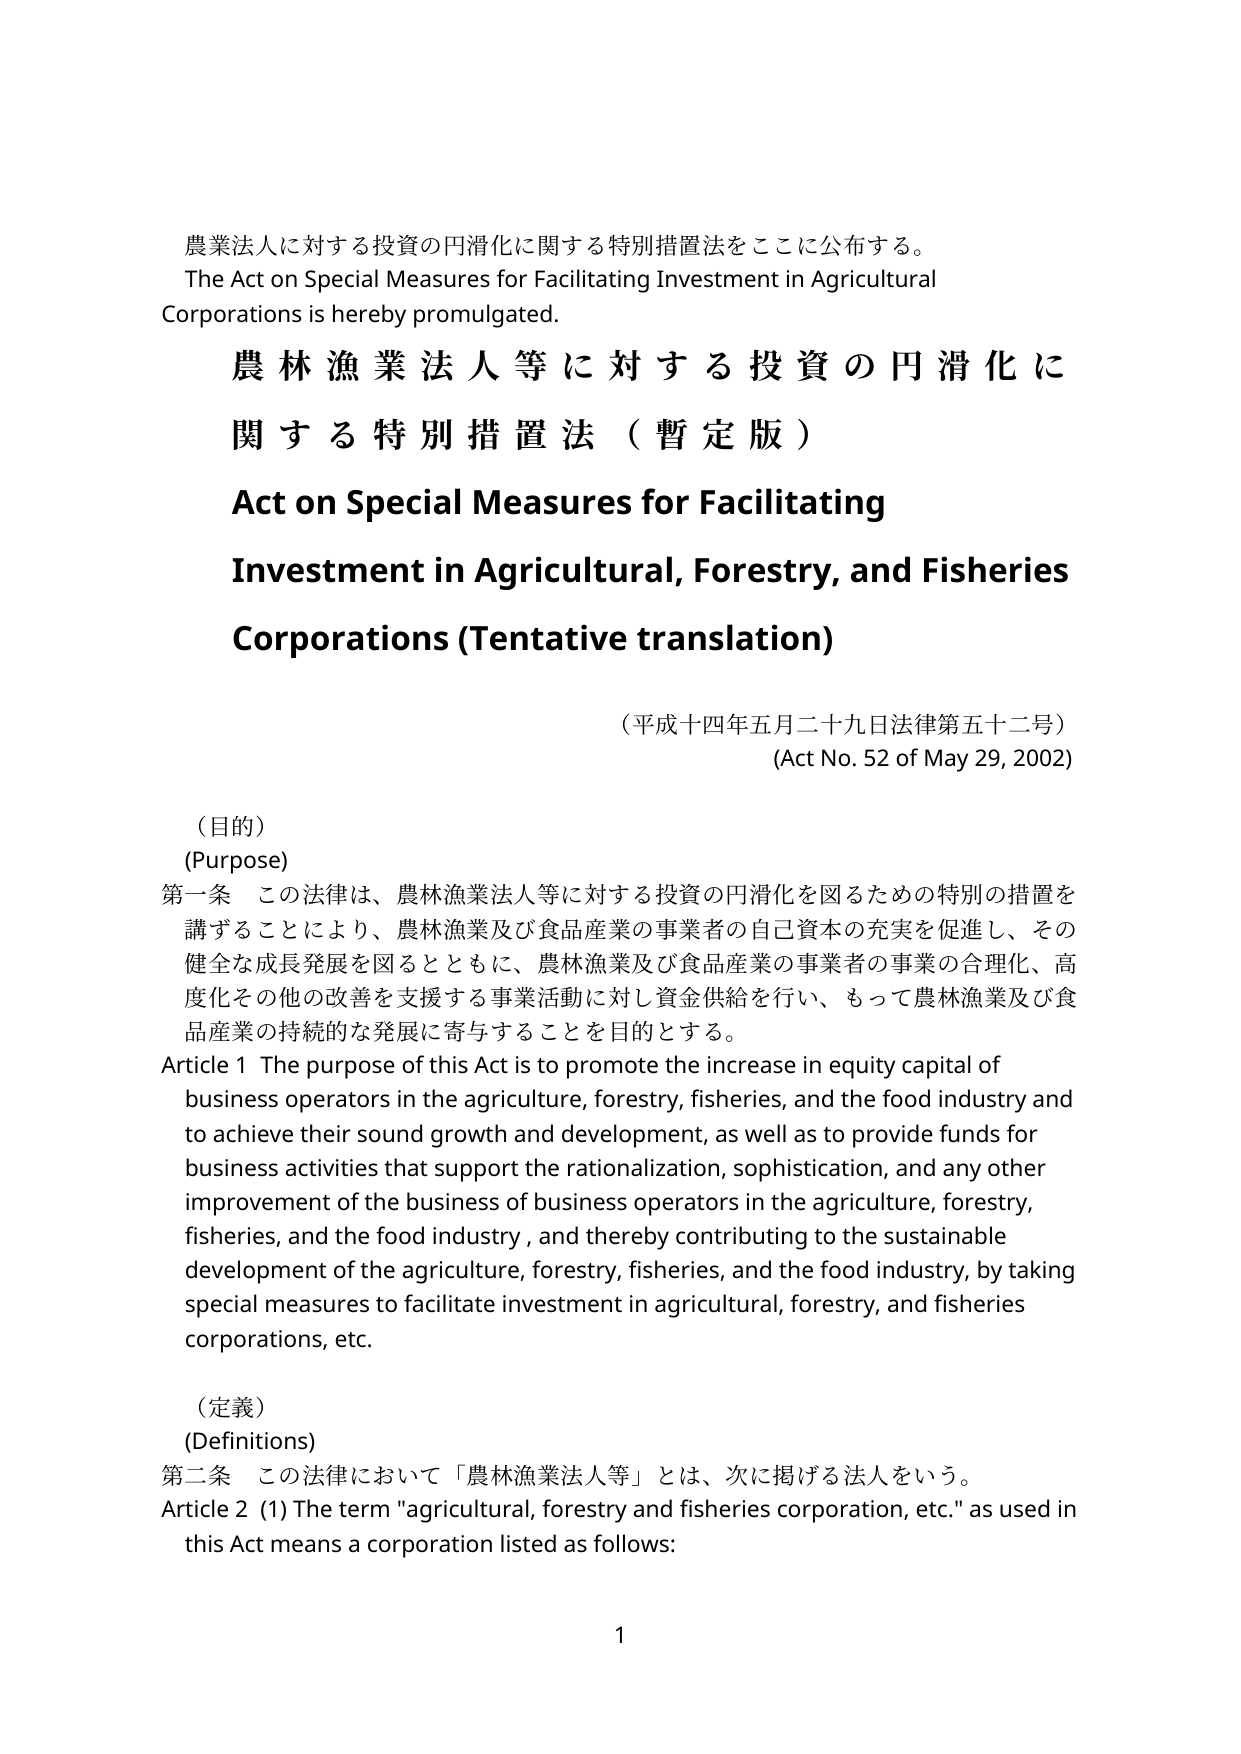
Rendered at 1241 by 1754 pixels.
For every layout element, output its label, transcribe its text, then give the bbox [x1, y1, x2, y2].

text 農業法人に対する投資の円滑化に関する特別措置法をここに公布する。 [161, 228, 1079, 262]
text （目的） [184, 809, 1079, 843]
text Act on Special Measures for Facilitating Investment in Agricultural, Forestry, and Fisheries Corporations (Tentative translation) [230, 467, 1079, 672]
text 第二条 この法律において「農林漁業法人等」とは、次に掲げる法人をいう。 [161, 1458, 1079, 1492]
text (Act No. 52 of May 29, 2002) [161, 740, 1079, 774]
text The Act on Special Measures for Facilitating Investment in Agricultural Corporations is hereby promulgated. [161, 262, 1079, 330]
text Article 2 (1) The term "agricultural, forestry and fisheries corporation, etc." as used in this Act means a corporation listed as follows: [161, 1492, 1079, 1560]
text （定義） [184, 1389, 1079, 1424]
text (Definitions) [184, 1424, 1079, 1458]
text Article 1 The purpose of this Act is to promote the increase in equity capital of business operators in the agriculture, forestry, fisheries, and the food industry and to achieve their sound growth and development, as well as to provide funds for business activities that support the rationalization, sophistication, and any other improvement of the business of business operators in the agriculture, forestry, fisheries, and the food industry , and thereby contributing to the sustainable development of the agriculture, forestry, fisheries, and the food industry, by taking special measures to facilitate investment in agricultural, forestry, and fisheries corporations, etc. [161, 1048, 1079, 1355]
text 農林漁業法人等に対する投資の円滑化に関する特別措置法（暫定版） [230, 330, 1079, 467]
text （平成十四年五月二十九日法律第五十二号） [161, 706, 1079, 740]
text 第一条 この法律は、農林漁業法人等に対する投資の円滑化を図るための特別の措置を講ずることにより、農林漁業及び食品産業の事業者の自己資本の充実を促進し、その健全な成長発展を図るとともに、農林漁業及び食品産業の事業者の事業の合理化、高度化その他の改善を支援する事業活動に対し資金供給を行い、もって農林漁業及び食品産業の持続的な発展に寄与することを目的とする。 [161, 877, 1079, 1048]
text (Purpose) [184, 843, 1079, 877]
